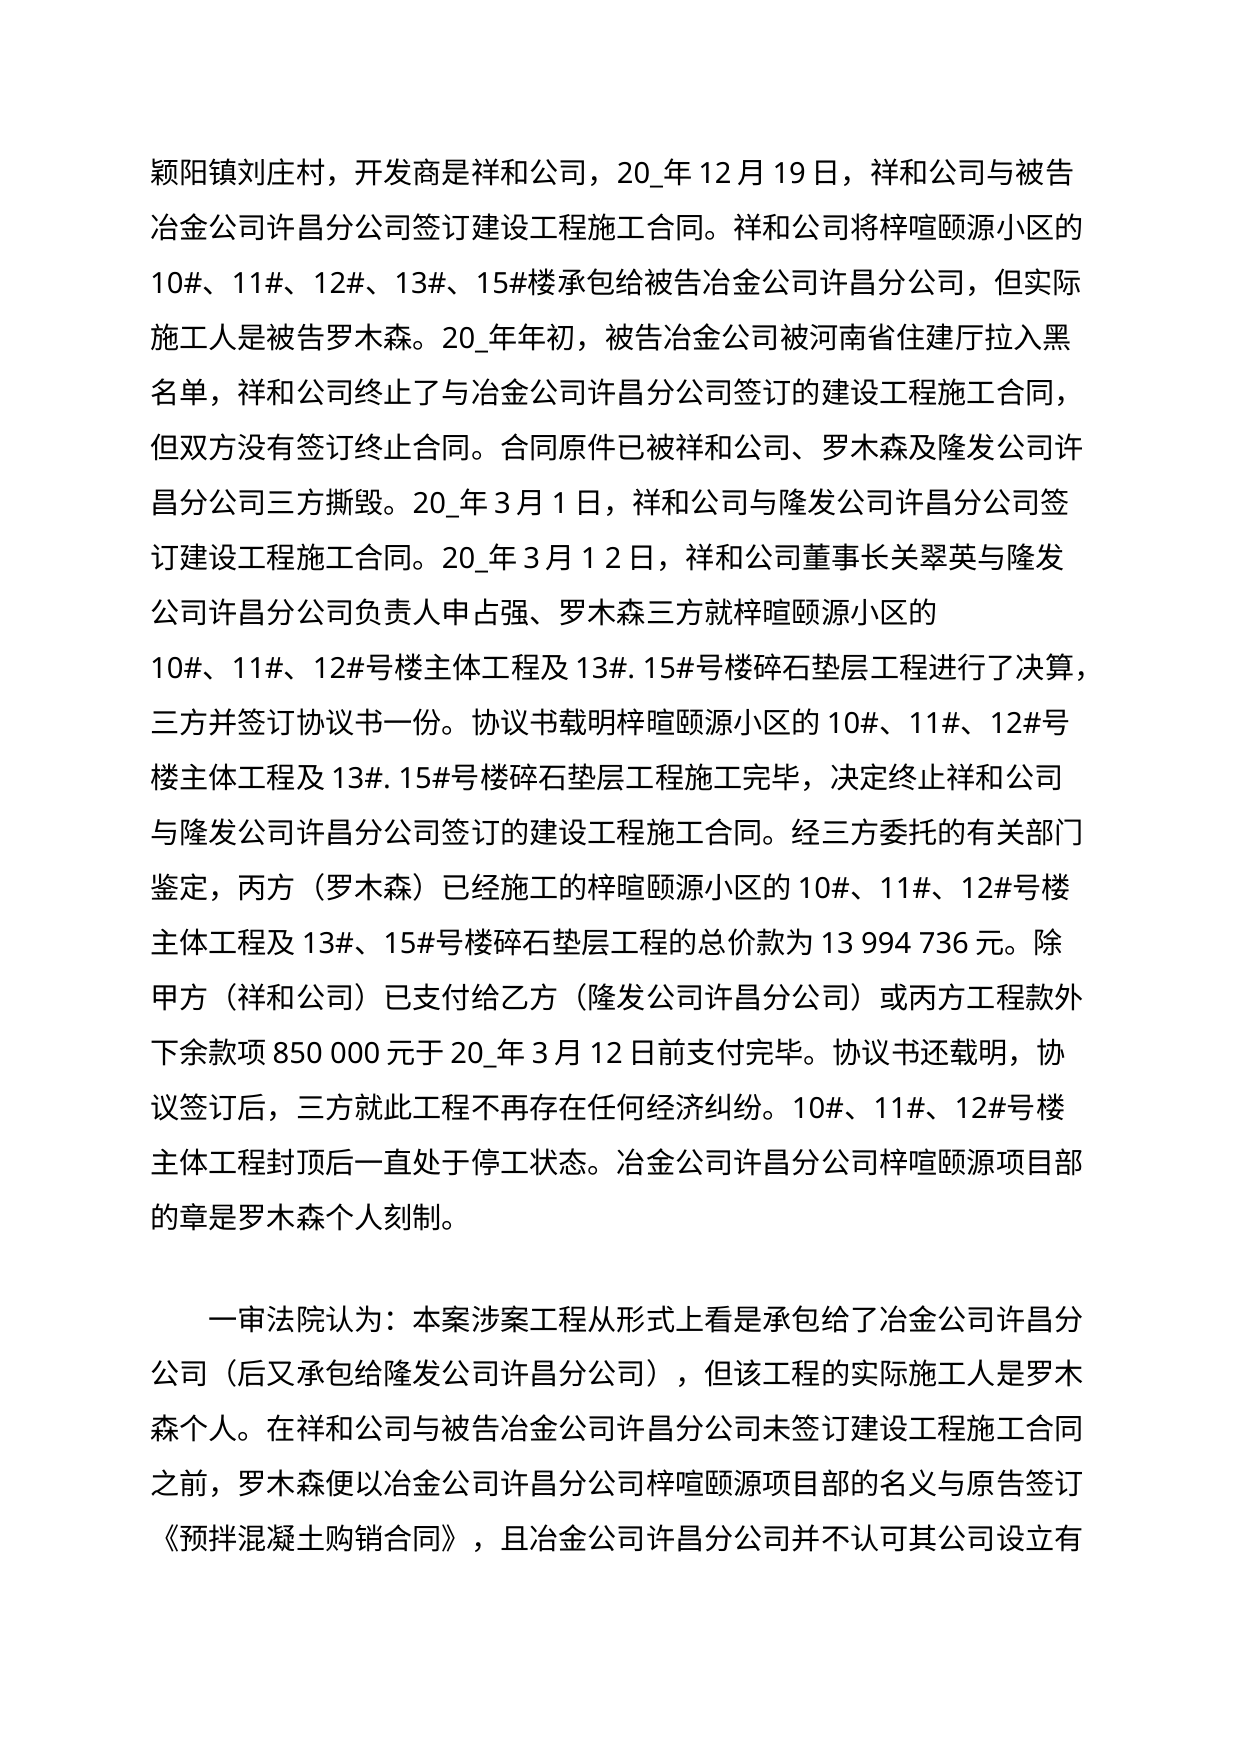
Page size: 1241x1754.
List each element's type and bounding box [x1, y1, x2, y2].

text [150, 1296, 1090, 1558]
text [150, 150, 1090, 1237]
